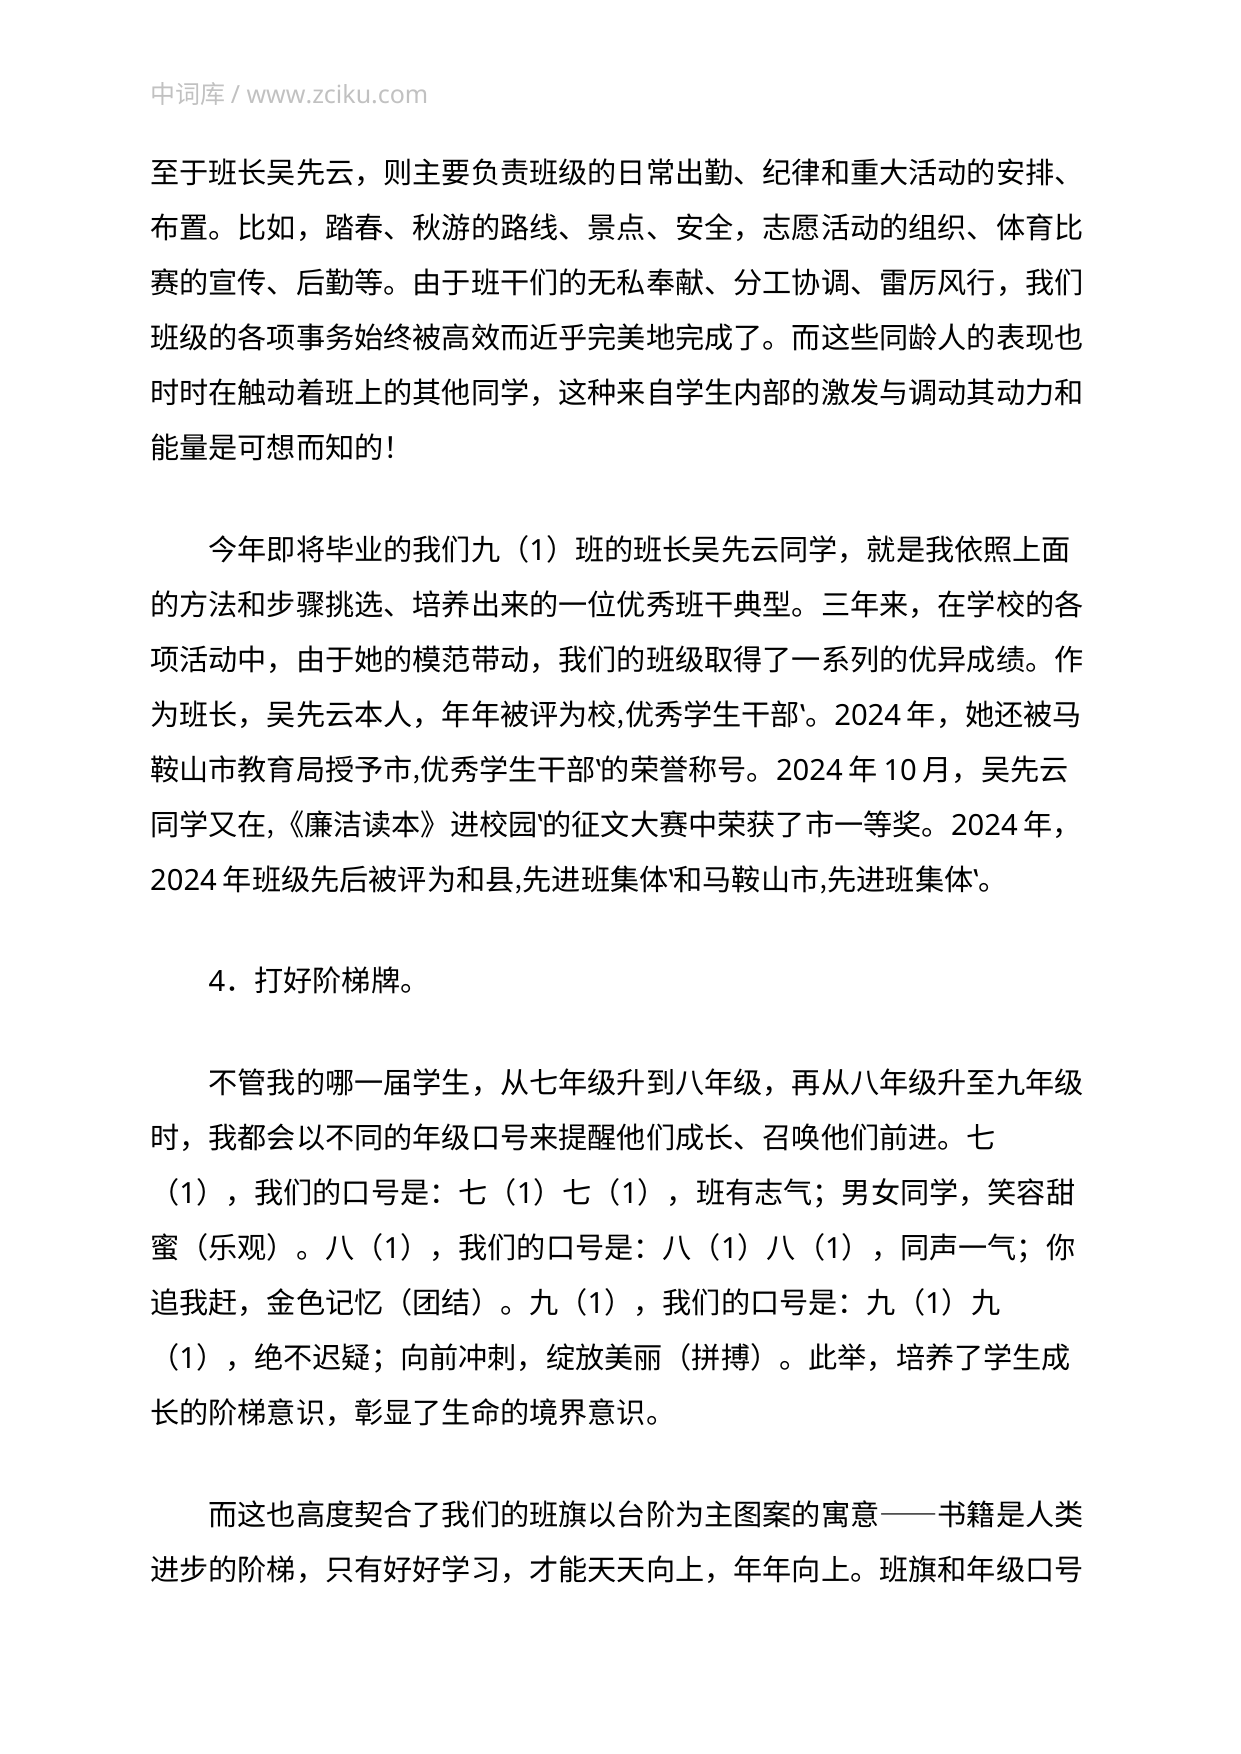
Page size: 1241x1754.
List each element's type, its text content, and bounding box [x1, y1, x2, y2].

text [150, 150, 1090, 467]
text 不管我的哪一届学生，从七年级升到八年级，再从八年级升至九年级时，我都会以不同的年级口号来提醒他们成长、召唤他们前进。七（1），我们的口号是：七（1）七（1），班有志气；男女同学，笑容甜蜜（乐观）。八（1），我们的口号是：八（1）八（1），同声一气；你追我赶，金色记忆（团结）。九（1），我们的口号是：九（1）九（1），绝不迟疑；向前冲刺，绽放美丽（拼搏）。此举，培养了学生成长的阶梯意识，彰显了生命的境界意识。 [150, 1060, 1090, 1432]
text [150, 1492, 1090, 1589]
text 4．打好阶梯牌。 [150, 958, 1090, 1000]
text 今年即将毕业的我们九（1）班的班长吴先云同学，就是我依照上面的方法和步骤挑选、培养出来的一位优秀班干典型。三年来，在学校的各项活动中，由于她的模范带动，我们的班级取得了一系列的优异成绩。作为班长，吴先云本人，年年被评为校‚优秀学生干部‛。2024年，她还被马鞍山市教育局授予市‚优秀学生干部‛的荣誉称号。2024年10月，吴先云同学又在‚《廉洁读本》进校园‛的征文大赛中荣获了市一等奖。2024年，2024年班级先后被评为和县‚先进班集体‛和马鞍山市‚先进班集体‛。 [150, 526, 1090, 898]
